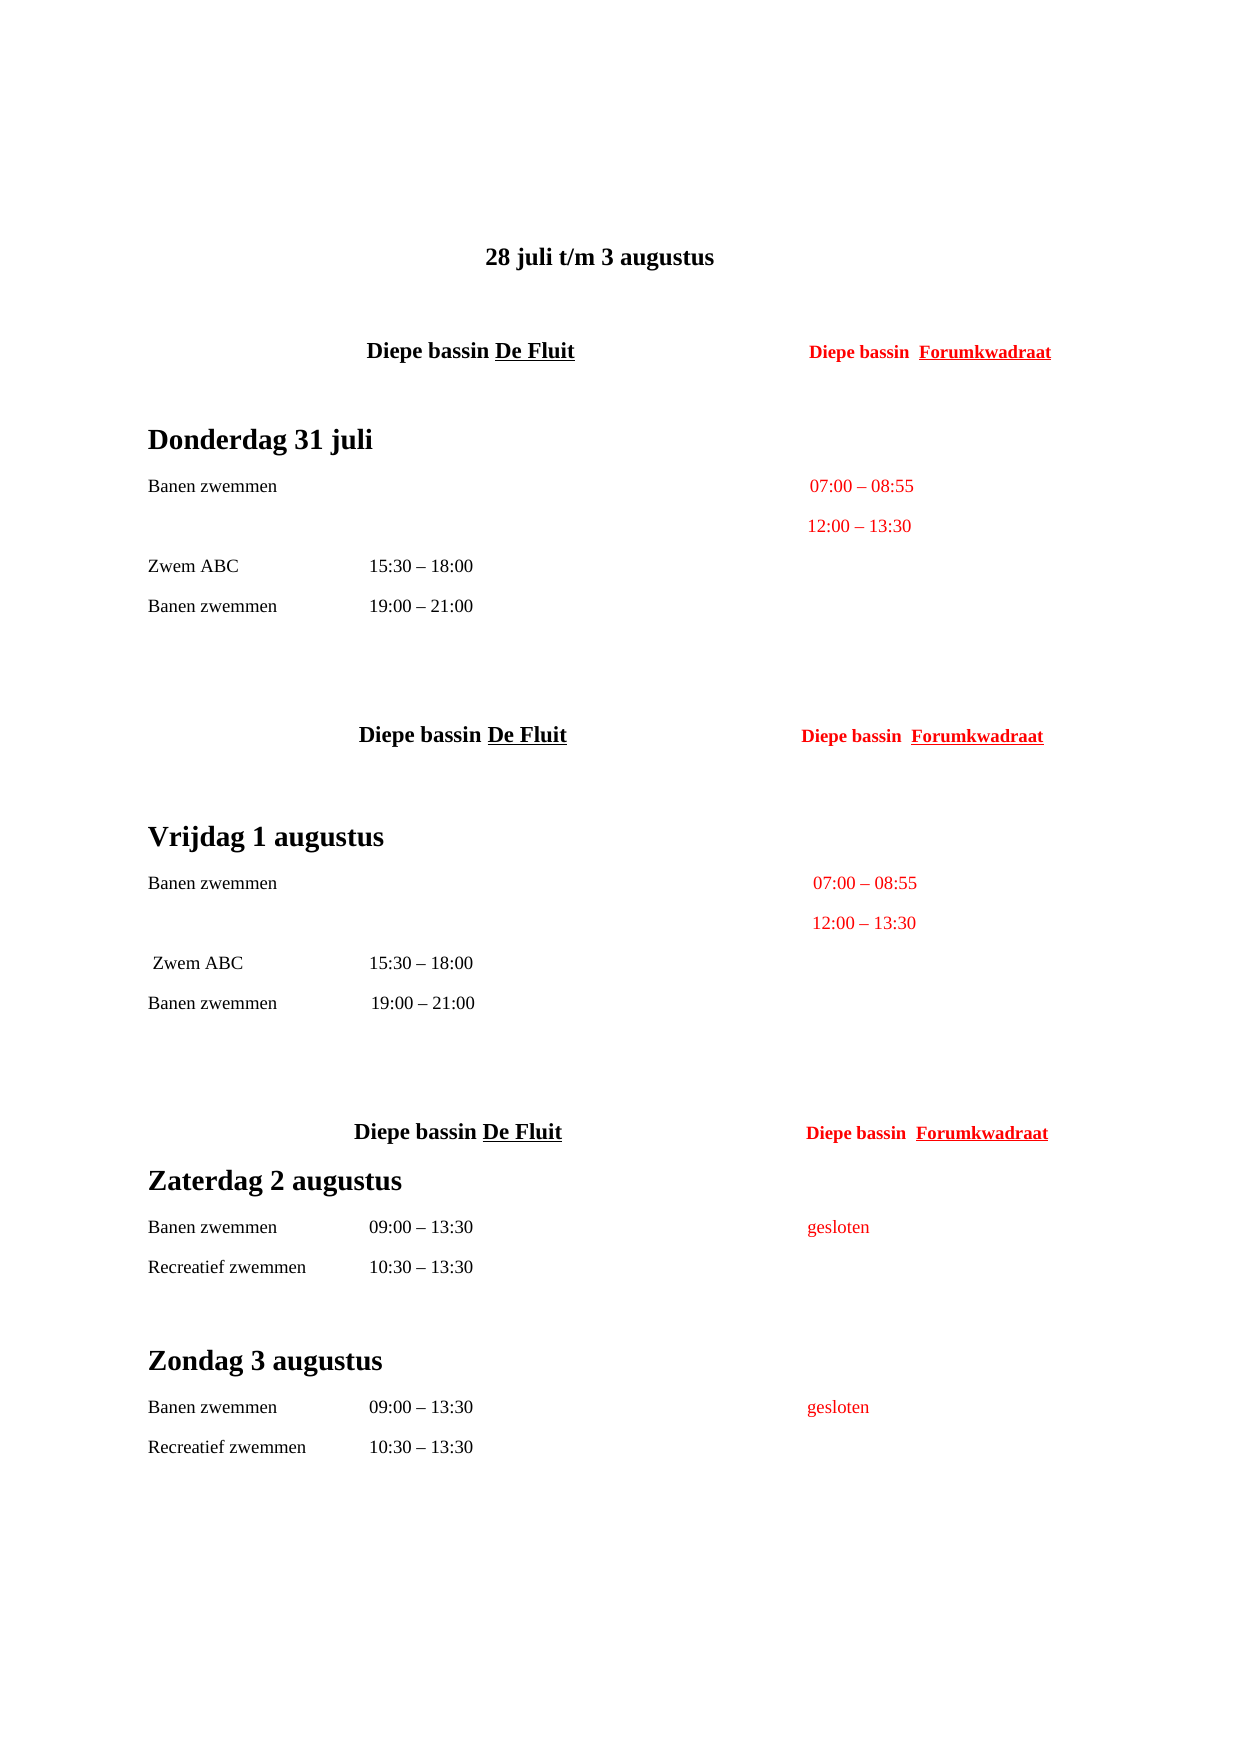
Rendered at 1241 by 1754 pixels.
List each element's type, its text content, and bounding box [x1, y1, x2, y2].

text Diepe bassin De Fluit Diepe bassin Forumkwadraat [148, 1118, 1093, 1144]
text 12:00 – 13:30 [148, 515, 1093, 536]
text Zondag 3 augustus [148, 1343, 1093, 1376]
text Banen zwemmen 09:00 – 13:30 gesloten [148, 1216, 1093, 1237]
text Zwem ABC 15:30 – 18:00 [148, 952, 1093, 973]
text Zwem ABC 15:30 – 18:00 [148, 554, 1093, 576]
text 12:00 – 13:30 [148, 912, 1093, 933]
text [148, 337, 1093, 363]
text Zaterdag 2 augustus [148, 1163, 1093, 1196]
text Vrijdag 1 augustus [148, 819, 1093, 853]
text Donderdag 31 juli [148, 422, 1093, 456]
text 28 juli t/m 3 augustus [148, 242, 1093, 271]
text Diepe bassin De Fluit Diepe bassin Forumkwadraat [148, 721, 1093, 747]
text Recreatief zwemmen 10:30 – 13:30 [148, 1256, 1093, 1277]
text Banen zwemmen 19:00 – 21:00 [148, 594, 1093, 616]
text Banen zwemmen 09:00 – 13:30 gesloten [148, 1396, 1093, 1417]
text Banen zwemmen 07:00 – 08:55 [148, 872, 1093, 893]
text Banen zwemmen 19:00 – 21:00 [148, 992, 1093, 1013]
text Recreatief zwemmen 10:30 – 13:30 [148, 1436, 1093, 1457]
text Banen zwemmen 07:00 – 08:55 [148, 475, 1093, 496]
